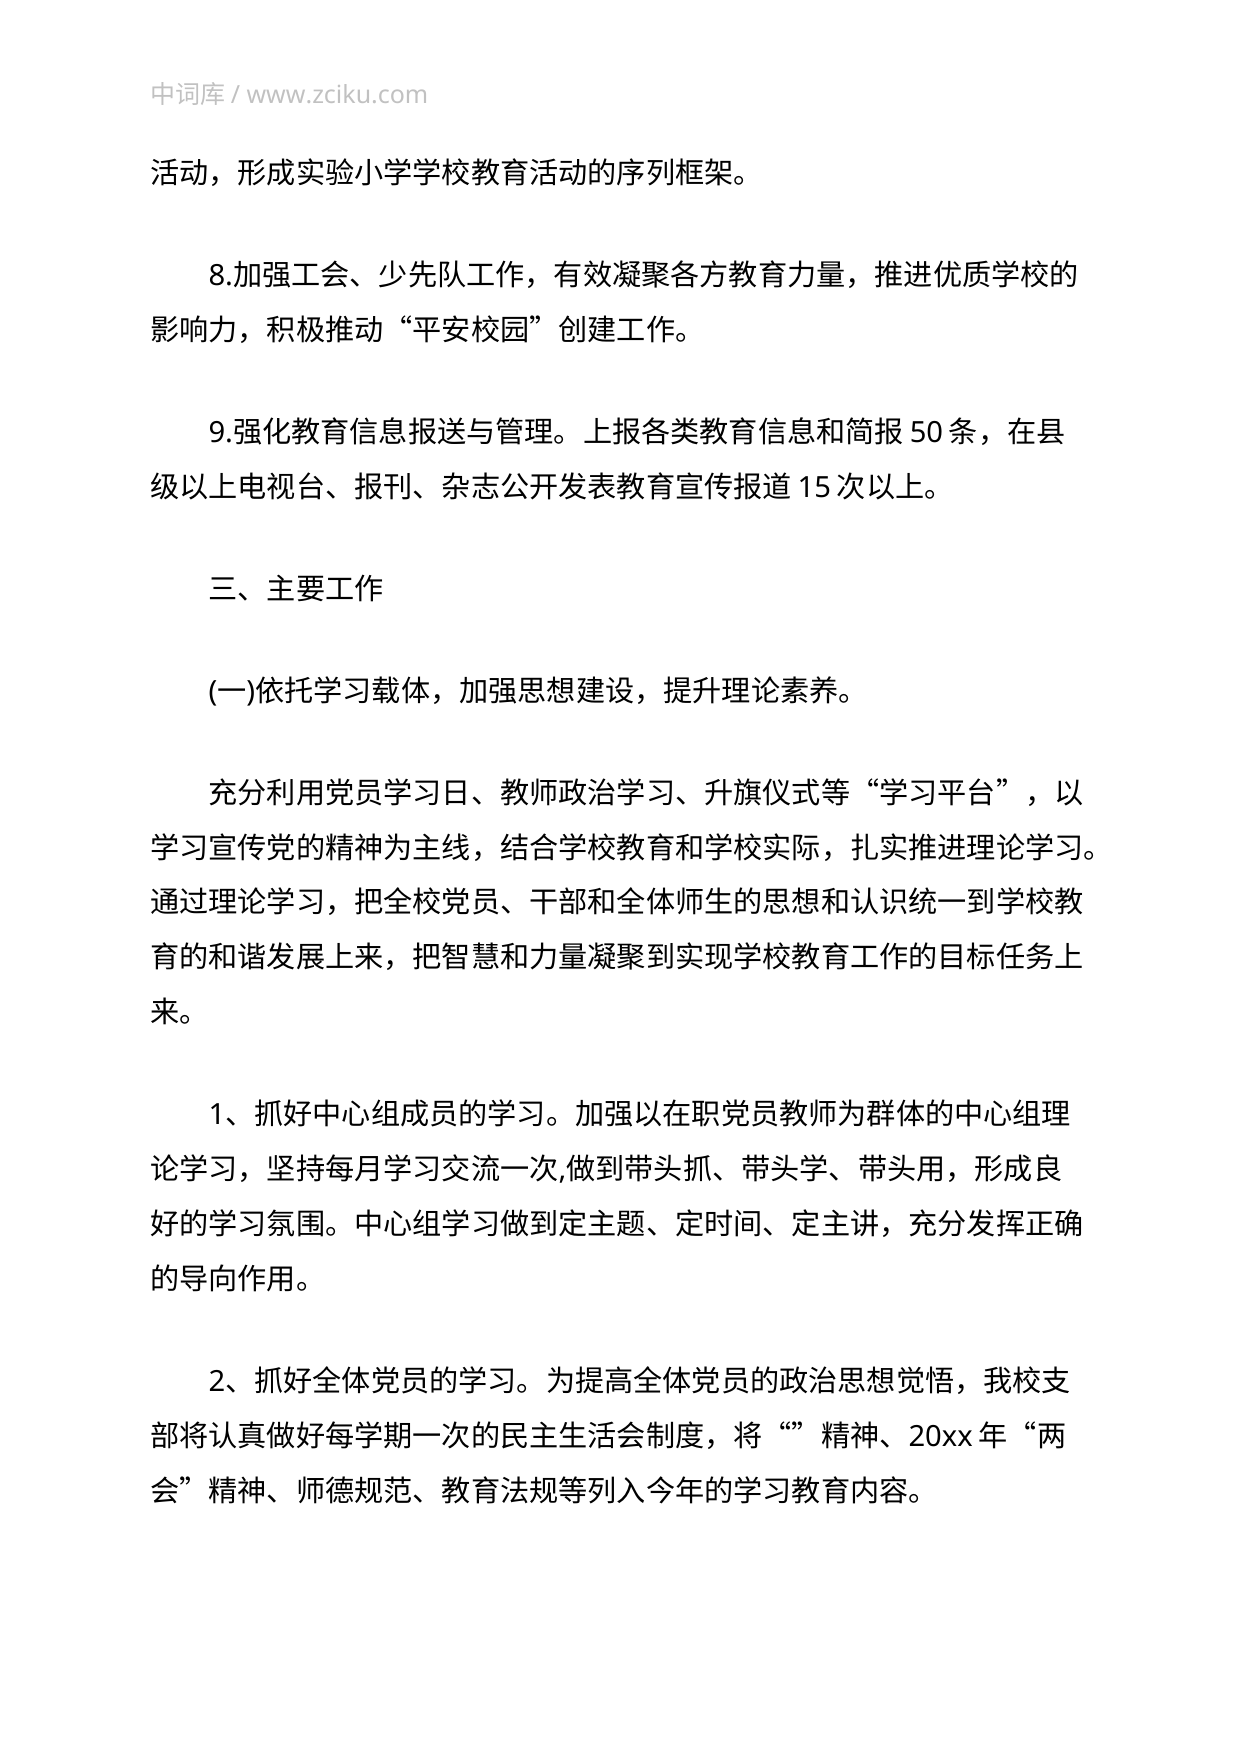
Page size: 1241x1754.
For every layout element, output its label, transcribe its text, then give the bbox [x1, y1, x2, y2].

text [150, 150, 1090, 192]
text 1、抓好中心组成员的学习。加强以在职党员教师为群体的中心组理论学习，坚持每月学习交流一次,做到带头抓、带头学、带头用，形成良好的学习氛围。中心组学习做到定主题、定时间、定主讲，充分发挥正确的导向作用。 [150, 1091, 1090, 1298]
text 充分利用党员学习日、教师政治学习、升旗仪式等“学习平台”，以学习宣传党的精神为主线，结合学校教育和学校实际，扎实推进理论学习。通过理论学习，把全校党员、干部和全体师生的思想和认识统一到学校教育的和谐发展上来，把智慧和力量凝聚到实现学校教育工作的目标任务上来。 [150, 769, 1090, 1031]
text 8.加强工会、少先队工作，有效凝聚各方教育力量，推进优质学校的影响力，积极推动“平安校园”创建工作。 [150, 252, 1090, 349]
text 2、抓好全体党员的学习。为提高全体党员的政治思想觉悟，我校支部将认真做好每学期一次的民主生活会制度，将“”精神、20xx年“两会”精神、师德规范、教育法规等列入今年的学习教育内容。 [150, 1357, 1090, 1509]
text 三、主要工作 [150, 566, 1090, 608]
text (一)依托学习载体，加强思想建设，提升理论素养。 [150, 667, 1090, 710]
text 9.强化教育信息报送与管理。上报各类教育信息和简报50条，在县级以上电视台、报刊、杂志公开发表教育宣传报道15次以上。 [150, 408, 1090, 506]
